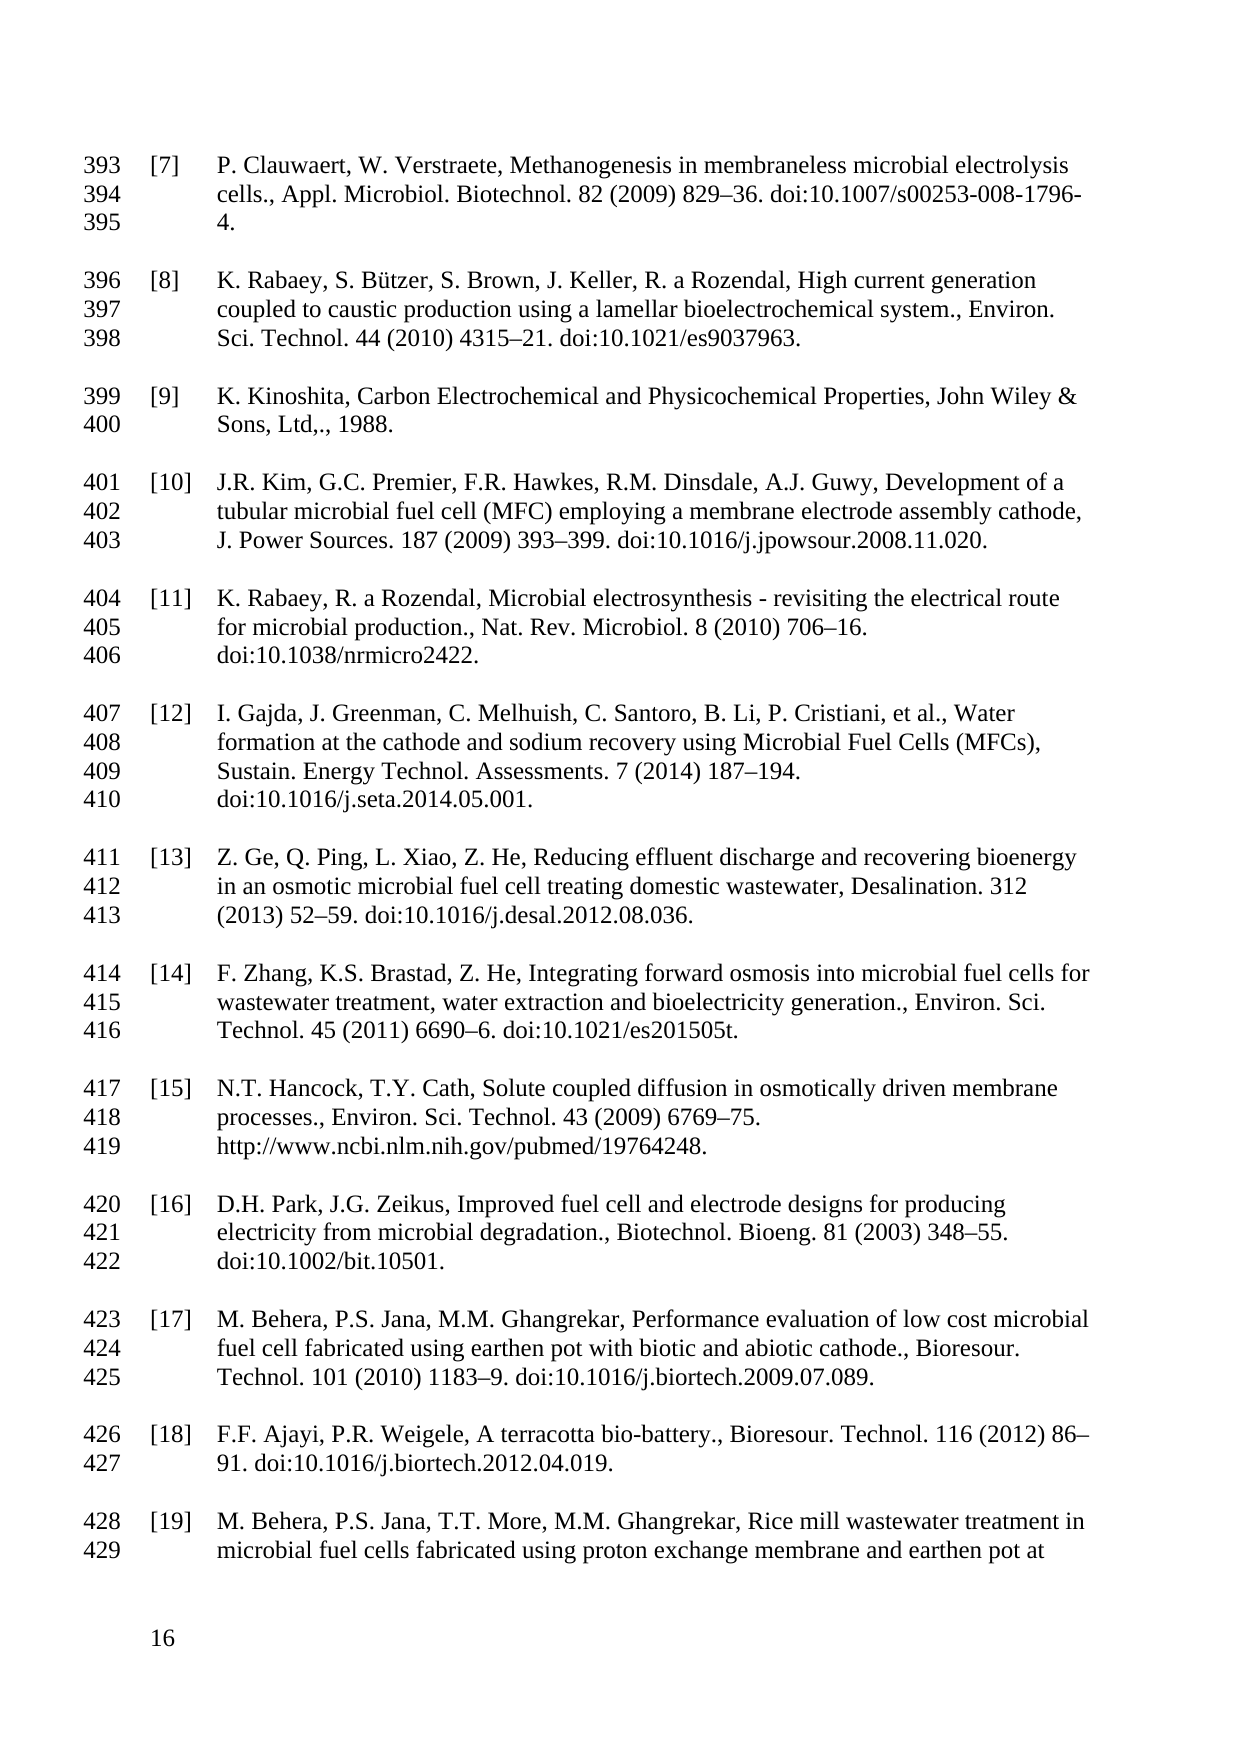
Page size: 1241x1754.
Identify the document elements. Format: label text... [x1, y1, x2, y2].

text [8] K. Rabaey, S. Bützer, S. Brown, J. Keller, R. a Rozendal, High current generation coupled to caustic production using a lamellar bioelectrochemical system., Environ. Sci. Technol. 44 (2010) 4315–21. doi:10.1021/es9037963. [150, 265, 1090, 352]
text [14] F. Zhang, K.S. Brastad, Z. He, Integrating forward osmosis into microbial fuel cells for wastewater treatment, water extraction and bioelectricity generation., Environ. Sci. Technol. 45 (2011) 6690–6. doi:10.1021/es201505t. [150, 958, 1090, 1044]
text [10] J.R. Kim, G.C. Premier, F.R. Hawkes, R.M. Dinsdale, A.J. Guwy, Development of a tubular microbial fuel cell (MFC) employing a membrane electrode assembly cathode, J. Power Sources. 187 (2009) 393–399. doi:10.1016/j.jpowsour.2008.11.020. [150, 467, 1090, 554]
text [18] F.F. Ajayi, P.R. Weigele, A terracotta bio-battery., Bioresour. Technol. 116 (2012) 86–91. doi:10.1016/j.biortech.2012.04.019. [150, 1419, 1090, 1477]
text [7] P. Clauwaert, W. Verstraete, Methanogenesis in membraneless microbial electrolysis cells., Appl. Microbiol. Biotechnol. 82 (2009) 829–36. doi:10.1007/s00253-008-1796-4. [150, 150, 1090, 236]
text [9] K. Kinoshita, Carbon Electrochemical and Physicochemical Properties, John Wiley & Sons, Ltd,., 1988. [150, 381, 1090, 438]
text [15] N.T. Hancock, T.Y. Cath, Solute coupled diffusion in osmotically driven membrane processes., Environ. Sci. Technol. 43 (2009) 6769–75. http://www.ncbi.nlm.nih.gov/pubmed/19764248. [150, 1073, 1090, 1159]
text [16] D.H. Park, J.G. Zeikus, Improved fuel cell and electrode designs for producing electricity from microbial degradation., Biotechnol. Bioeng. 81 (2003) 348–55. doi:10.1002/bit.10501. [150, 1189, 1090, 1275]
text [17] M. Behera, P.S. Jana, M.M. Ghangrekar, Performance evaluation of low cost microbial fuel cell fabricated using earthen pot with biotic and abiotic cathode., Bioresour. Technol. 101 (2010) 1183–9. doi:10.1016/j.biortech.2009.07.089. [150, 1304, 1090, 1390]
text [12] I. Gajda, J. Greenman, C. Melhuish, C. Santoro, B. Li, P. Cristiani, et al., Water formation at the cathode and sodium recovery using Microbial Fuel Cells (MFCs), Sustain. Energy Technol. Assessments. 7 (2014) 187–194. doi:10.1016/j.seta.2014.05.001. [150, 698, 1090, 813]
text [11] K. Rabaey, R. a Rozendal, Microbial electrosynthesis - revisiting the electrical route for microbial production., Nat. Rev. Microbiol. 8 (2010) 706–16. doi:10.1038/nrmicro2422. [150, 583, 1090, 669]
text [13] Z. Ge, Q. Ping, L. Xiao, Z. He, Reducing effluent discharge and recovering bioenergy in an osmotic microbial fuel cell treating domestic wastewater, Desalination. 312 (2013) 52–59. doi:10.1016/j.desal.2012.08.036. [150, 842, 1090, 929]
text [150, 1506, 1090, 1564]
